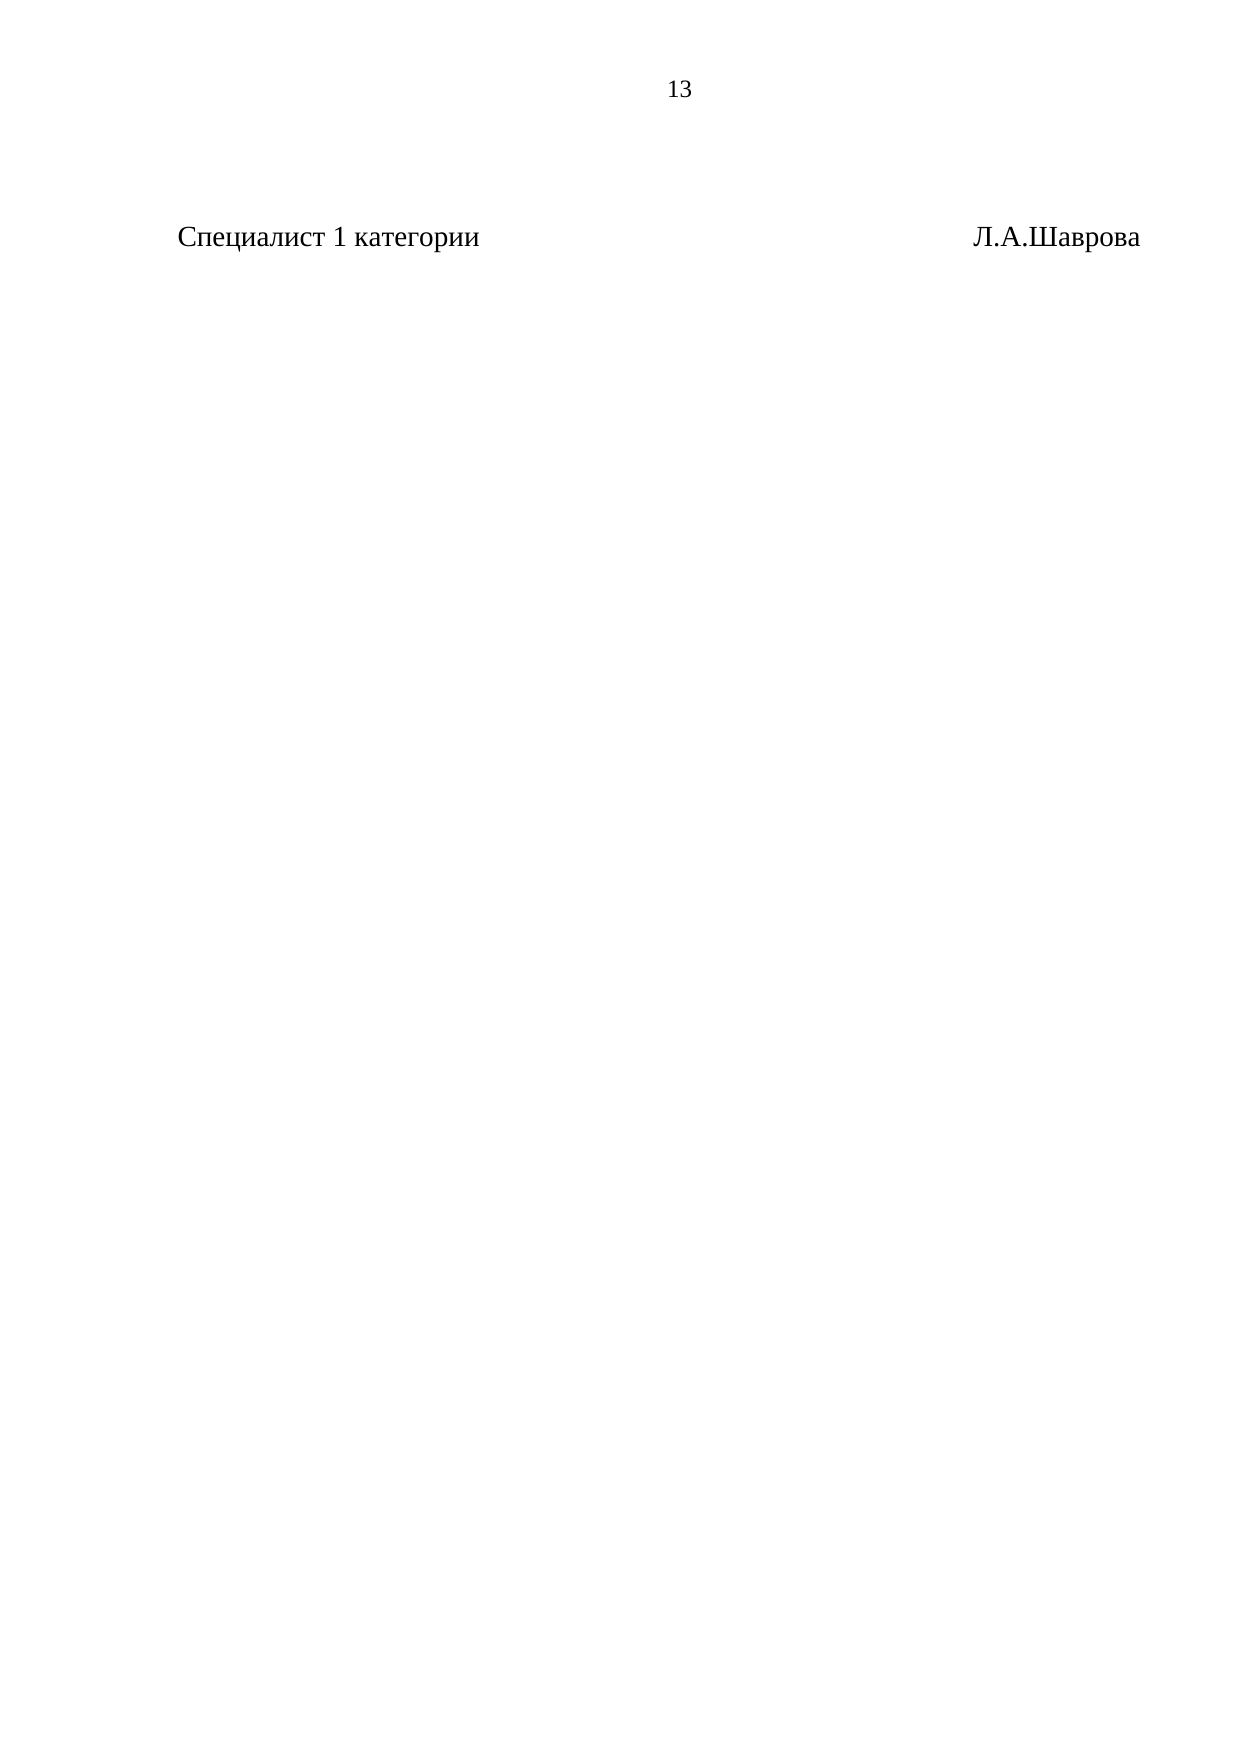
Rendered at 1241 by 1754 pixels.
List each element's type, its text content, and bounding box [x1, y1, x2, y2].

text Специалист 1 категории Л.А.Шаврова [177, 219, 1181, 252]
